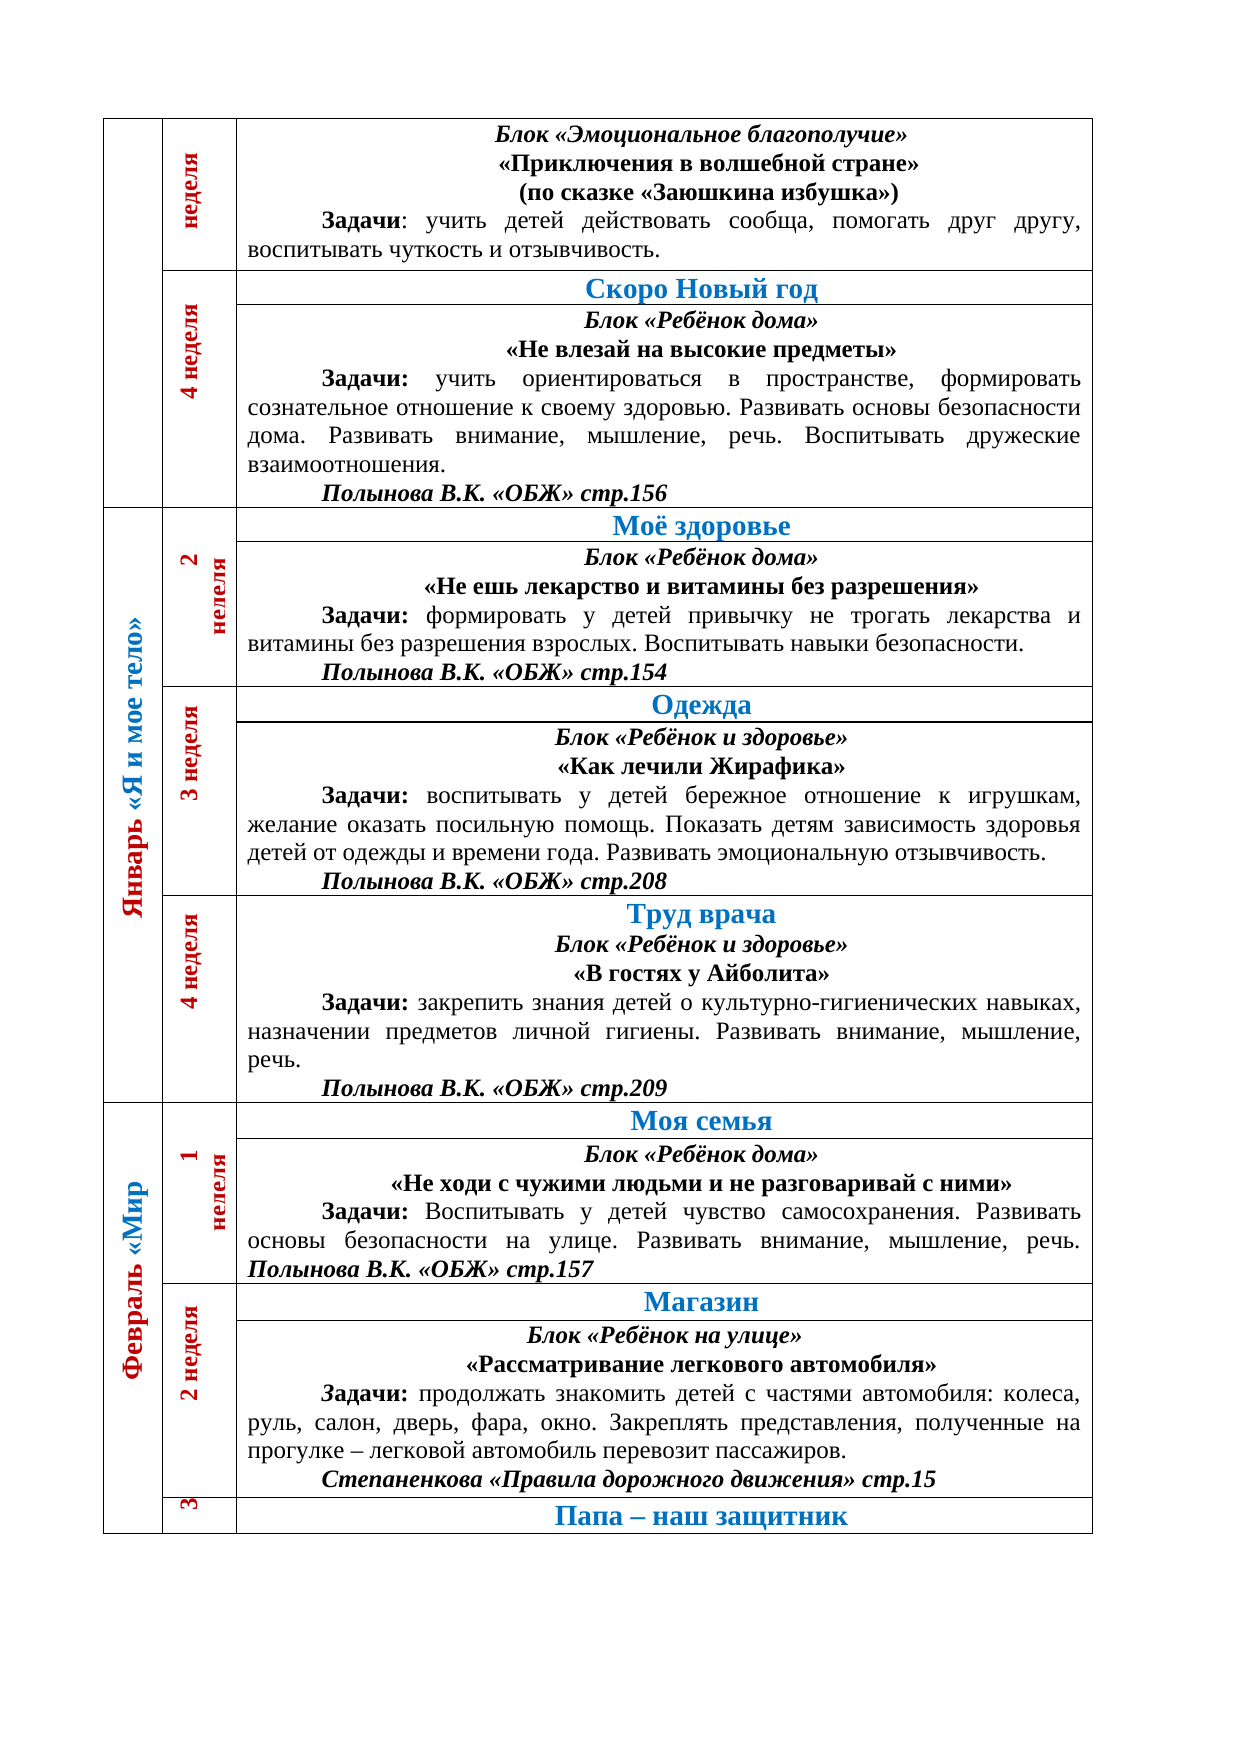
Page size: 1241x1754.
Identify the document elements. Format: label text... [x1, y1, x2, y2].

table_cell Блок «Ребёнок дома» «Не ешь лекарство и витамины без разрешения» Задачи: формировать у детей привычку не трогать лекарства и витамины без разрешения взрослых. Воспитывать навыки безопасности. Полынова В.К. «ОБЖ» стр.154 [237, 542, 1092, 686]
table_cell Магазин [237, 1284, 1092, 1319]
table_cell 4 неделя [163, 896, 236, 1102]
table_cell Блок «Эмоциональное благополучие» «Приключения в волшебной стране» (по сказке «Заюшкина избушка») Задачи: учить детей действовать сообща, помогать друг другу, воспитывать чуткость и отзывчивость. [237, 119, 1092, 270]
table_cell Январь «Я и мое тело» [104, 508, 162, 1102]
table_cell Блок «Ребёнок и здоровье» «Как лечили Жирафика» Задачи: воспитывать у детей бережное отношение к игрушкам, желание оказать посильную помощь. Показать детям зависимость здоровья детей от одежды и времени года. Развивать эмоциональную отзывчивость. Полынова В.К. «ОБЖ» стр.208 [237, 723, 1092, 895]
table_cell Моё здоровье [237, 508, 1092, 541]
table_cell Папа – наш защитник [237, 1498, 1092, 1532]
table_cell 3 неделя [163, 1498, 236, 1532]
table_cell 3 неделя [163, 687, 236, 895]
table_cell 2 неделя [163, 1284, 236, 1497]
table_cell 3 неделя [163, 119, 236, 270]
table_cell Блок «Ребёнок дома» «Не влезай на высокие предметы» Задачи: учить ориентироваться в пространстве, формировать сознательное отношение к своему здоровью. Развивать основы безопасности дома. Развивать внимание, мышление, речь. Воспитывать дружеские взаимоотношения. Полынова В.К. «ОБЖ» стр.156 [237, 305, 1092, 507]
table_cell Моя семья [237, 1103, 1092, 1138]
table_cell 1 неделя [163, 1103, 236, 1283]
table_cell Скоро Новый год [237, 271, 1092, 304]
table_cell Одежда [237, 687, 1092, 721]
table_cell 4 неделя [163, 271, 236, 507]
table_cell Февраль «Мир взрослых» [104, 1103, 162, 1532]
table_cell Блок «Ребёнок на улице» «Рассматривание легкового автомобиля» Задачи: продолжать знакомить детей с частями автомобиля: колеса, руль, салон, дверь, фара, окно. Закреплять представления, полученные на прогулке – легковой автомобиль перевозит пассажиров. Степаненкова «Правила дорожного движения» стр.15 [237, 1321, 1092, 1497]
table_cell Блок «Ребёнок дома» «Не ходи с чужими людьми и не разговаривай с ними» Задачи: Воспитывать у детей чувство самосохранения. Развивать основы безопасности на улице. Развивать внимание, мышление, речь. Полынова В.К. «ОБЖ» стр.157 [237, 1139, 1092, 1283]
table_cell Труд врача Блок «Ребёнок и здоровье» «В гостях у Айболита» Задачи: закрепить знания детей о культурно-гигиенических навыках, назначении предметов личной гигиены. Развивать внимание, мышление, речь. Полынова В.К. «ОБЖ» стр.209 [237, 896, 1092, 1102]
table_cell 2 неделя [163, 508, 236, 686]
